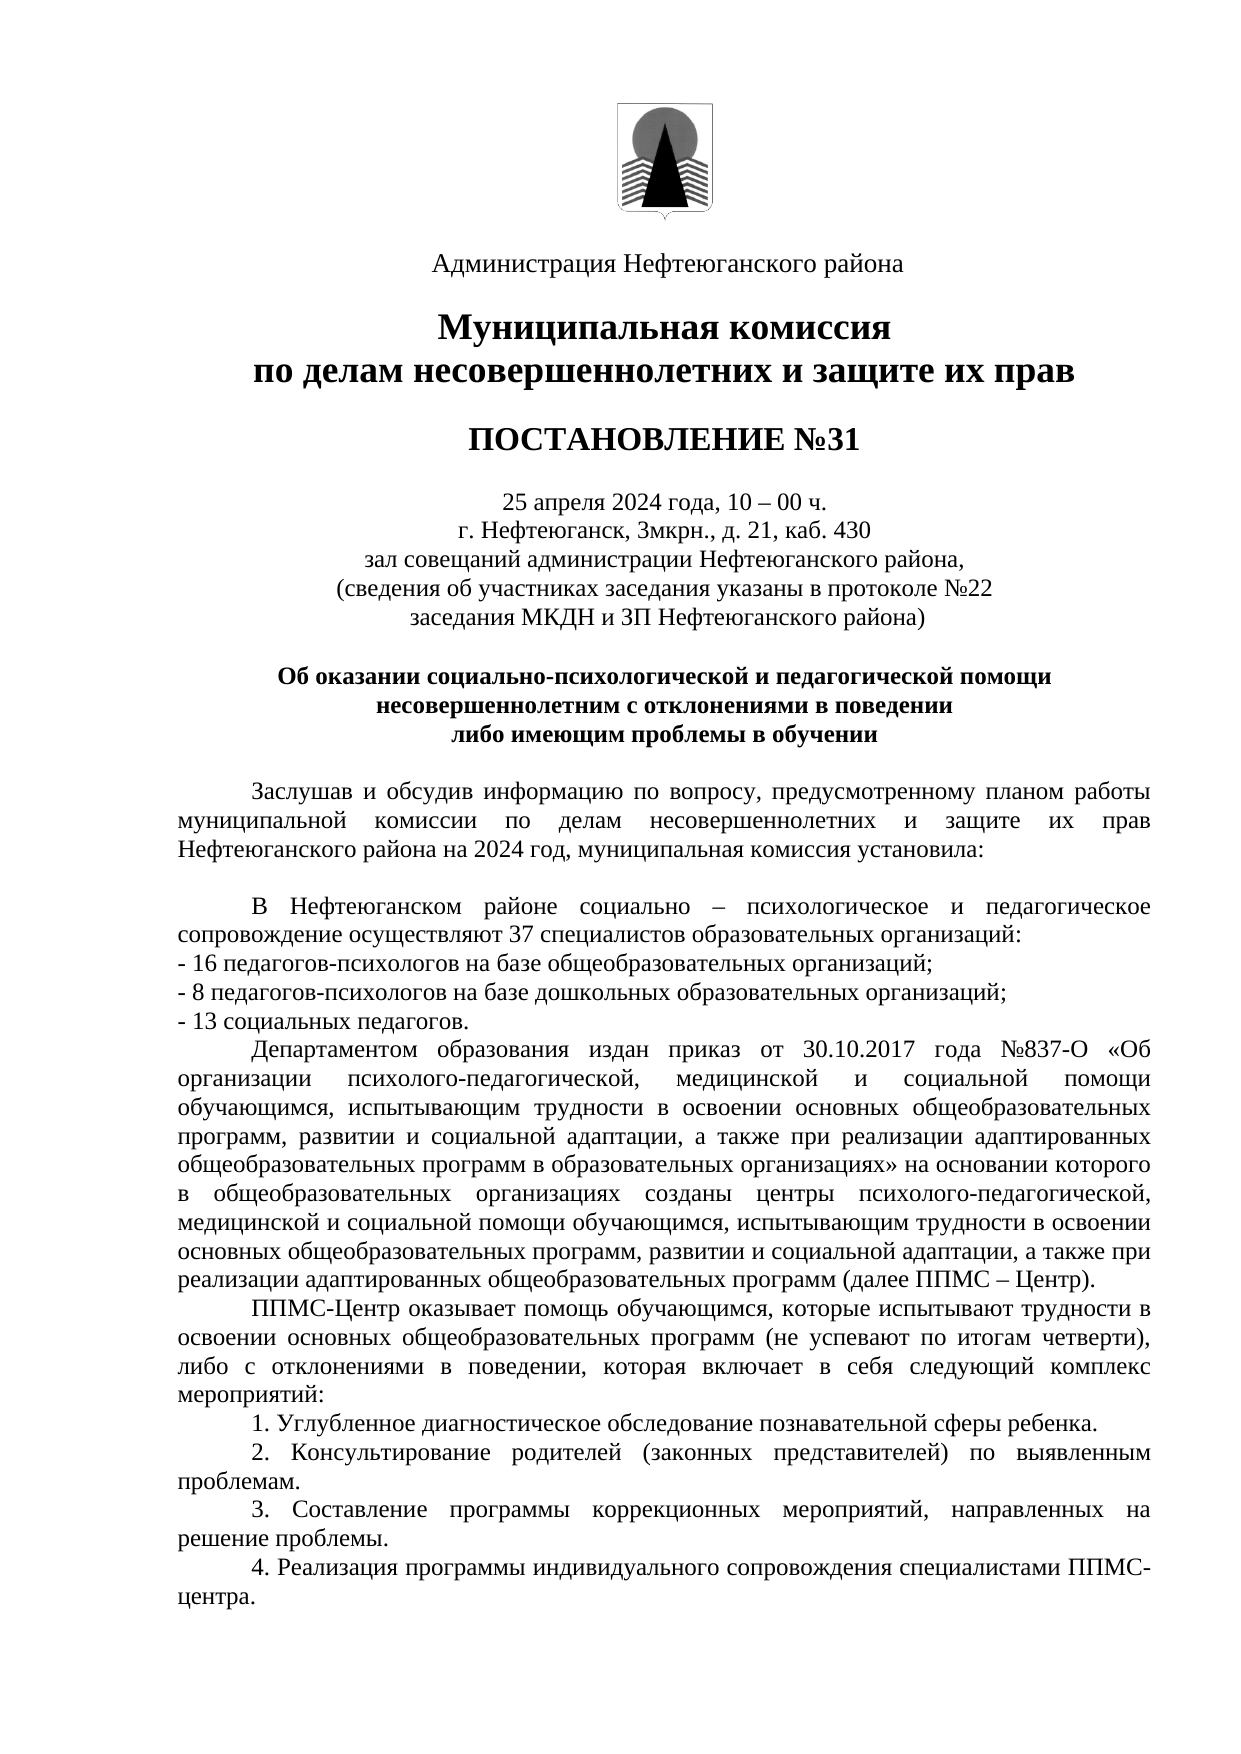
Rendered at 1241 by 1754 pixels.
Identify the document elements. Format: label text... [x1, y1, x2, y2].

text 2. Консультирование родителей (законных представителей) по выявленным проблемам. [177, 1437, 1152, 1494]
text ППМС-Центр оказывает помощь обучающимся, которые испытывают трудности в освоении основных общеобразовательных программ (не успевают по итогам четверти), либо с отклонениями в поведении, которая включает в себя следующий комплекс мероприятий: [177, 1293, 1152, 1408]
text по делам несовершеннолетних и защите их прав [177, 348, 1152, 391]
text Об оказании социально-психологической и педагогической помощи [177, 661, 1152, 690]
text 25 апреля 2024 года, 10 – 00 ч. [177, 487, 1152, 515]
text 3. Составление программы коррекционных мероприятий, направленных на решение проблемы. [177, 1494, 1152, 1552]
text либо имеющим проблемы в обучении [177, 719, 1152, 748]
text В Нефтеюганском районе социально – психологическое и педагогическое сопровождение осуществляют 37 специалистов образовательных организаций: [177, 891, 1152, 948]
text ПОСТАНОВЛЕНИЕ №31 [177, 419, 1152, 458]
text Администрация Нефтеюганского района [177, 247, 1152, 278]
text Заслушав и обсудив информацию по вопросу, предусмотренному планом работы муниципальной комиссии по делам несовершеннолетних и защите их прав Нефтеюганского района на 2024 год, муниципальная комиссия установила: [177, 776, 1152, 863]
text Департаментом образования издан приказ от 30.10.2017 года №837-О «Об организации психолого-педагогической, медицинской и социальной помощи обучающимся, испытывающим трудности в освоении основных общеобразовательных программ, развитии и социальной адаптации, а также при реализации адаптированных общеобразовательных программ в образовательных организациях» на основании которого в общеобразовательных организациях созданы центры психолого-педагогической, медицинской и социальной помощи обучающимся, испытывающим трудности в освоении основных общеобразовательных программ, развитии и социальной адаптации, а также при реализации адаптированных общеобразовательных программ (далее ППМС – Центр). [177, 1034, 1152, 1293]
text 1. Углубленное диагностическое обследование познавательной сферы ребенка. [177, 1408, 1152, 1437]
text Муниципальная комиссия [177, 304, 1152, 348]
text - 16 педагогов-психологов на базе общеобразовательных организаций; [177, 948, 1152, 977]
text г. Нефтеюганск, 3мкрн., д. 21, каб. 430 [177, 515, 1152, 544]
text заседания МКДН и ЗП Нефтеюганского района) [177, 602, 1152, 630]
text несовершеннолетним с отклонениями в поведении [177, 690, 1152, 719]
text 4. Реализация программы индивидуального сопровождения специалистами ППМС-центра. [177, 1552, 1152, 1609]
text зал совещаний администрации Нефтеюганского района, [177, 544, 1152, 573]
text (сведения об участниках заседания указаны в протоколе №22 [177, 573, 1152, 602]
text - 13 социальных педагогов. [177, 1006, 1152, 1034]
text - 8 педагогов-психологов на базе дошкольных образовательных организаций; [177, 977, 1152, 1006]
